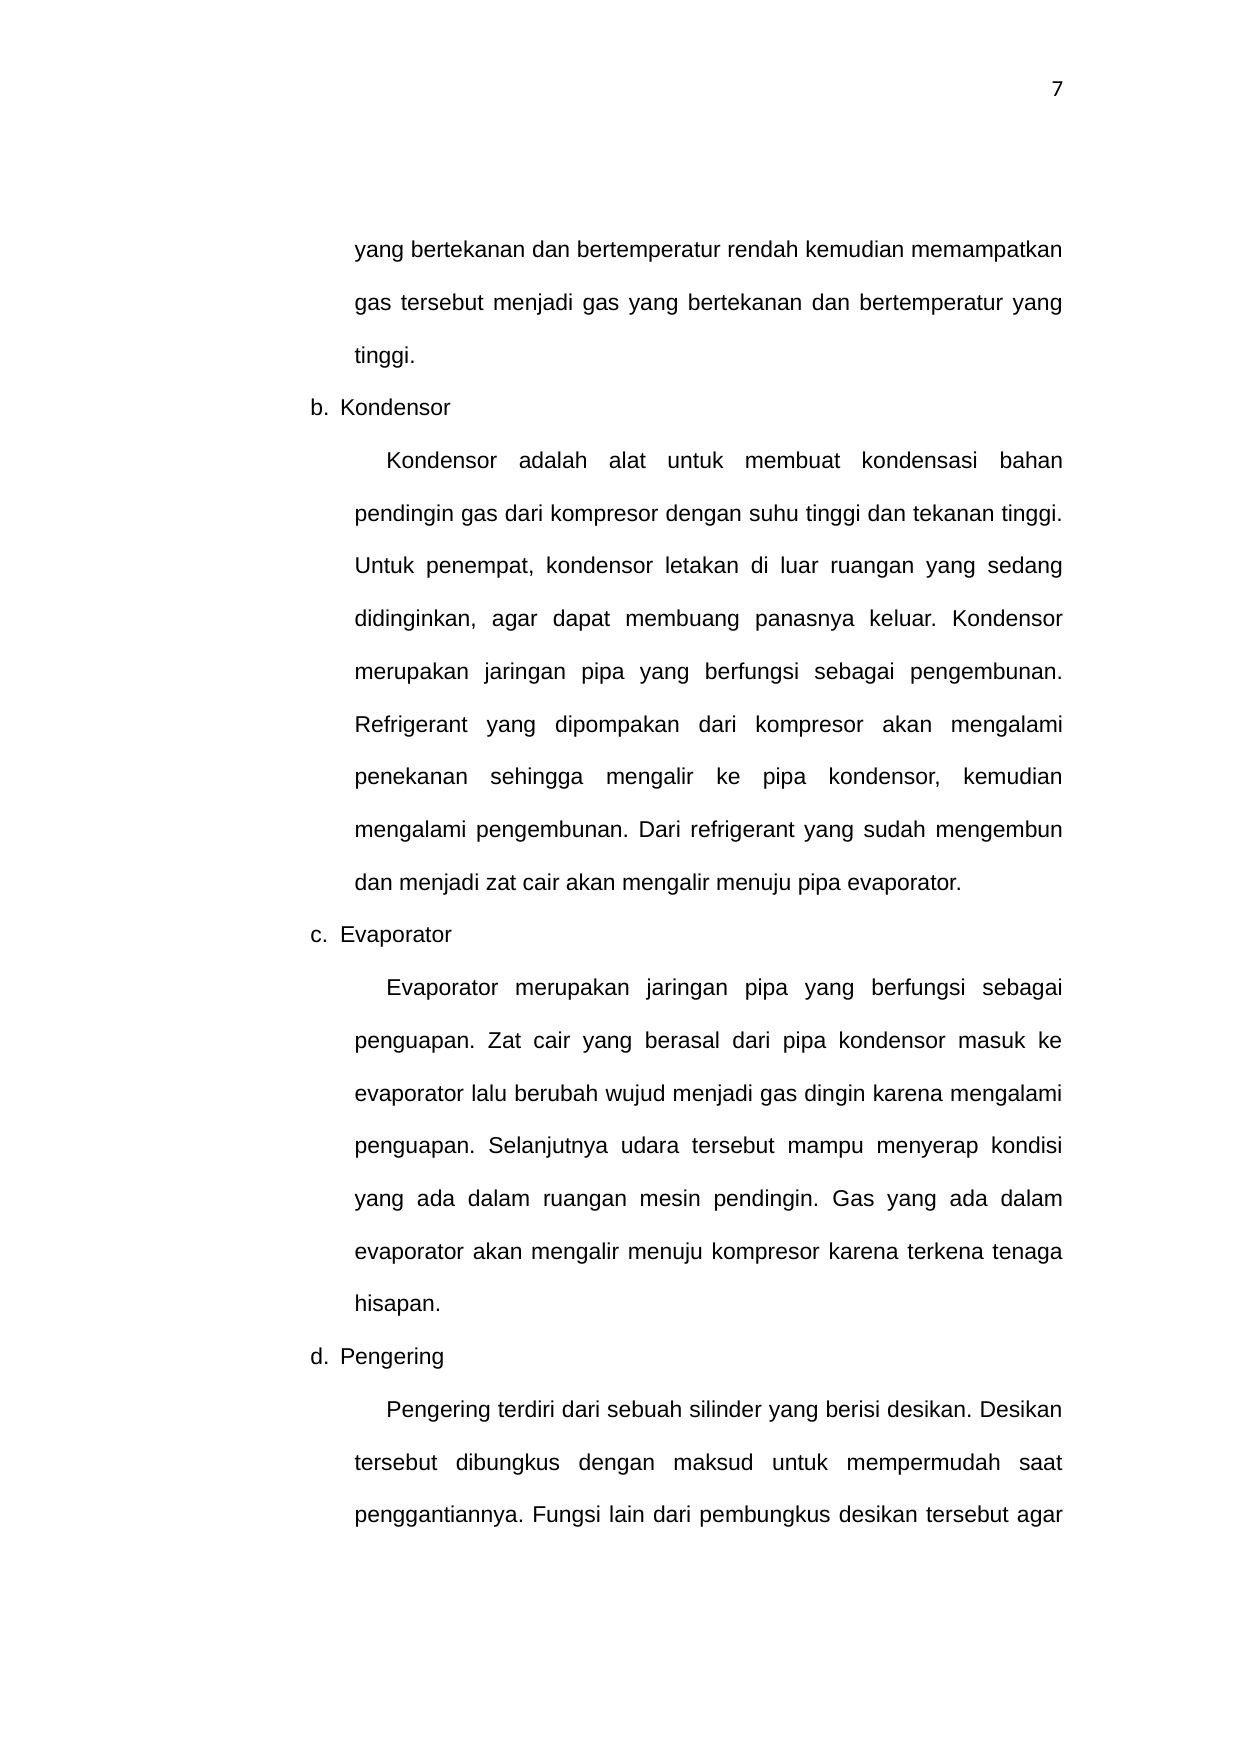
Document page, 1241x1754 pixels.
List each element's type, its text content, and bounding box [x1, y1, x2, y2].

list Pengering [310, 1343, 1063, 1369]
list Evaporator [310, 921, 1063, 948]
list Kondensor [310, 394, 1063, 421]
text Kondensor adalah alat untuk membuat kondensasi bahan pendingin gas dari kompresor dengan suhu tinggi dan tekanan tinggi. Untuk penempat, kondensor letakan di luar ruangan yang sedang didinginkan, agar dapat membuang panasnya keluar. Kondensor merupakan jaringan pipa yang berfungsi sebagai pengembunan. Refrigerant yang dipompakan dari kompresor akan mengalami penekanan sehingga mengalir ke pipa kondensor, kemudian mengalami pengembunan. Dari refrigerant yang sudah mengembun dan menjadi zat cair akan mengalir menuju pipa evaporator. [354, 447, 1063, 895]
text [354, 236, 1063, 368]
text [354, 1396, 1063, 1528]
text Evaporator merupakan jaringan pipa yang berfungsi sebagai penguapan. Zat cair yang berasal dari pipa kondensor masuk ke evaporator lalu berubah wujud menjadi gas dingin karena mengalami penguapan. Selanjutnya udara tersebut mampu menyerap kondisi yang ada dalam ruangan mesin pendingin. Gas yang ada dalam evaporator akan mengalir menuju kompresor karena terkena tenaga hisapan. [354, 974, 1063, 1317]
